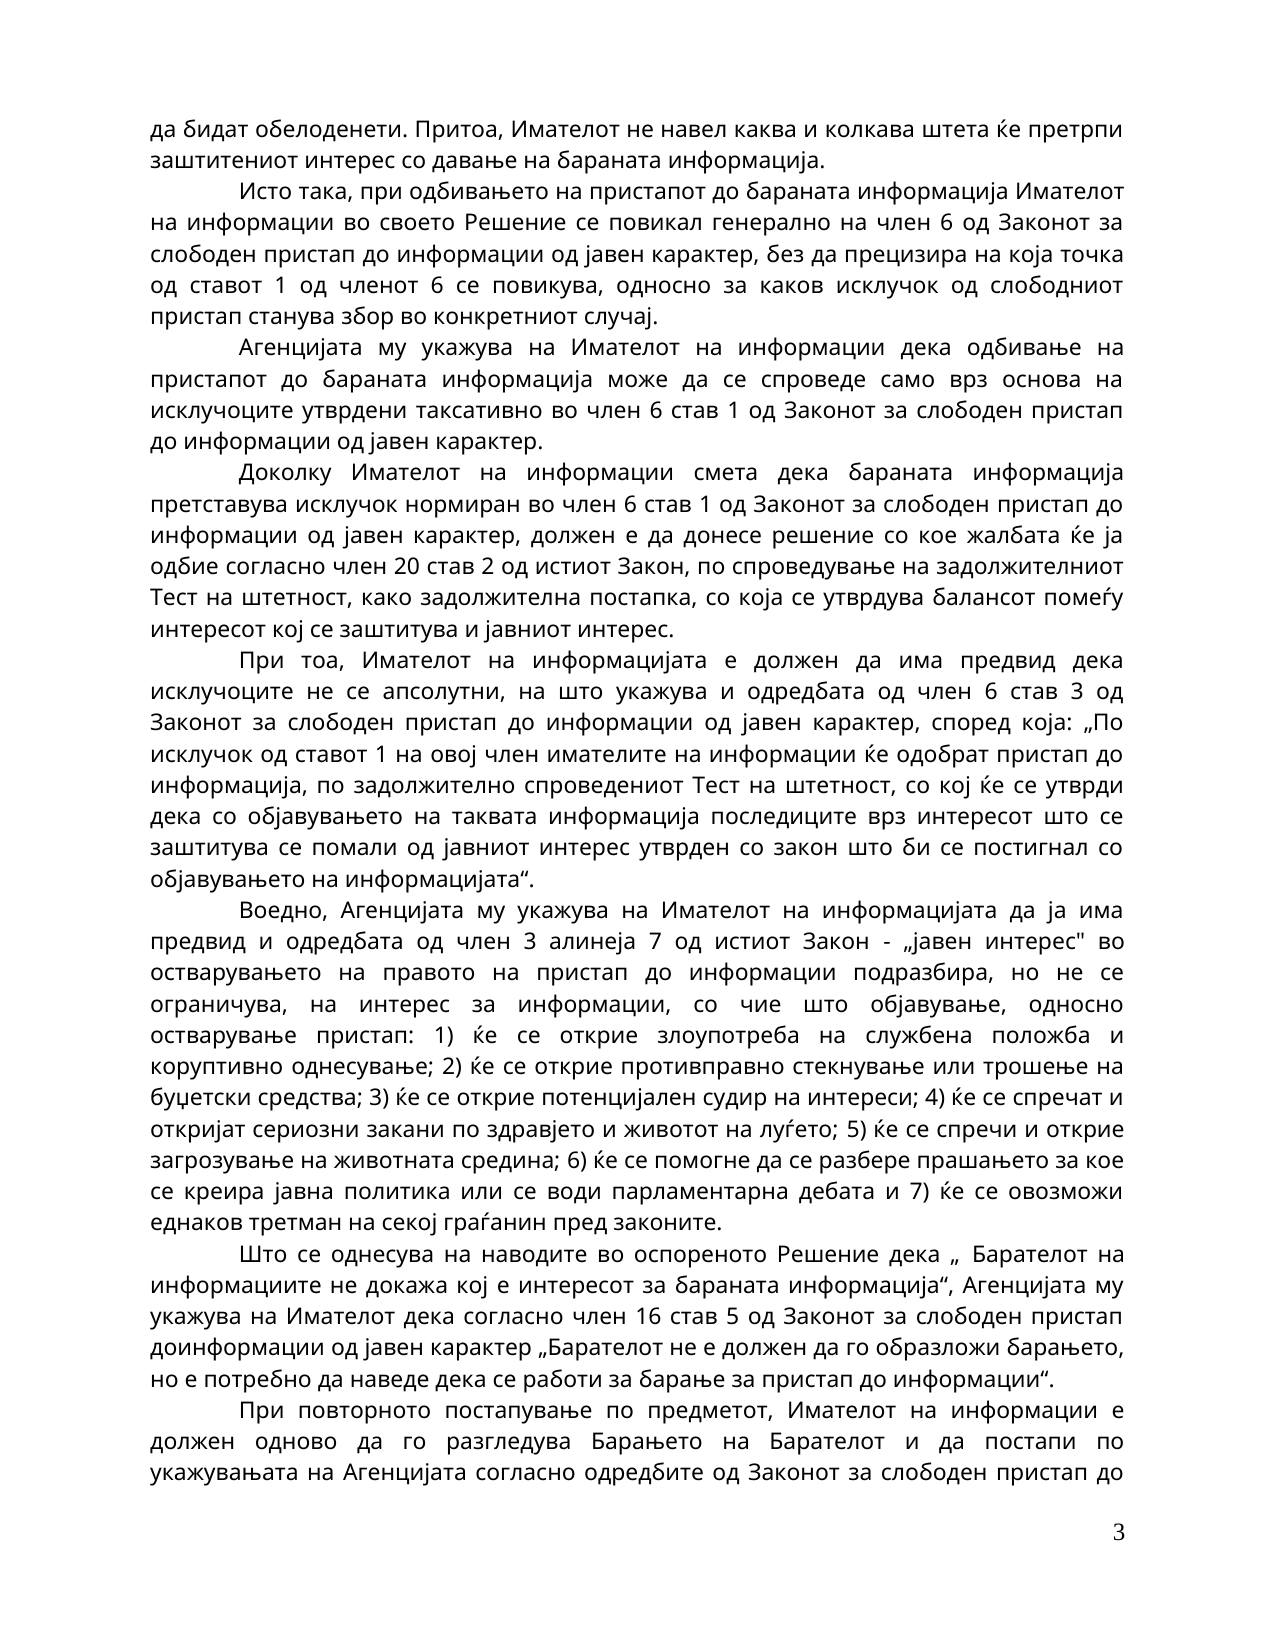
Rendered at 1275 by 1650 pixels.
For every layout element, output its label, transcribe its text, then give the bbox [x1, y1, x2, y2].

text Исто така, при одбивањето на пристапот до бараната информација Имателот на информации во своето Решение се повикал генерално на член 6 од Законот за слободен пристап до информации од јавен карактер, без да прецизира на која точка од ставот 1 од членот 6 се повикува, односно за каков исклучок од слободниот пристап станува збор во конкретниот случај. [150, 175, 1125, 331]
text Доколку Имателот на информации смета дека бараната информација претставува исклучок нормиран во член 6 став 1 од Законот за слободен пристап до информации од јавен карактер, должен е да донесе решение со кое жалбата ќе ја одбие согласно член 20 став 2 од истиот Закон, по спроведување на задолжителниот Тест на штетност, како задолжителна постапка, со која се утврдува балансот помеѓу интересот кој се заштитува и јавниот интерес. [150, 456, 1125, 644]
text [150, 112, 1125, 175]
text Воедно, Агенцијата му укажува на Имателот на информацијата да ја има предвид и одредбата од член 3 алинеја 7 од истиот Закон - „јавен интерес" во остварувањето на правото на пристап до информации подразбира, но не се ограничува, на интерес за информации, со чие што објавување, односно остварување пристап: 1) ќе се открие злоупотреба на службена положба и коруптивно однесување; 2) ќе се открие противправно стекнување или трошење на буџетски средства; 3) ќе се открие потенцијален судир на интереси; 4) ќе се спречат и откријат сериозни закани по здравјето и животот на луѓето; 5) ќе се спречи и открие загрозување на животната средина; 6) ќе се помогне да се разбере прашањето за кое се креира јавна политика или се води парламентарна дебата и 7) ќе се овозможи еднаков третман на секој граѓанин пред законите. [150, 894, 1125, 1237]
text При тоа, Имателот на информацијата е должен да има предвид дека исклучоците не се апсолутни, на што укажува и одредбата од член 6 став 3 од Законот за слободен пристап до информации од јавен карактер, според која: „По исклучок од ставот 1 на овој член имателите на информации ќе одобрат пристап до информација, по задолжително спроведениот Тест на штетност, со кој ќе се утврди дека со објавувањето на таквата информација последиците врз интересот што се заштитува се помали од јавниот интерес утврден со закон што би се постигнал со објавувањето на информацијата“. [150, 644, 1125, 894]
text Агенцијата му укажува на Имателот на информации дека одбивање на пристапот до бараната информација може да се спроведе само врз основа на исклучоците утврдени таксативно во член 6 став 1 од Законот за слободен пристап до информации од јавен карактер. [150, 331, 1125, 456]
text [150, 1394, 1125, 1487]
text Што се однесува на наводите во оспореното Решение дека „ Барателот на информациите не докажа кој е интересот за бараната информација“, Агенцијата му укажува на Имателот дека согласно член 16 став 5 од Законот за слободен пристап доинформации од јавен карактер „Барателот не е должен да го образложи барањето, но е потребно да наведе дека се работи за барање за пристап до информации“. [150, 1237, 1125, 1394]
